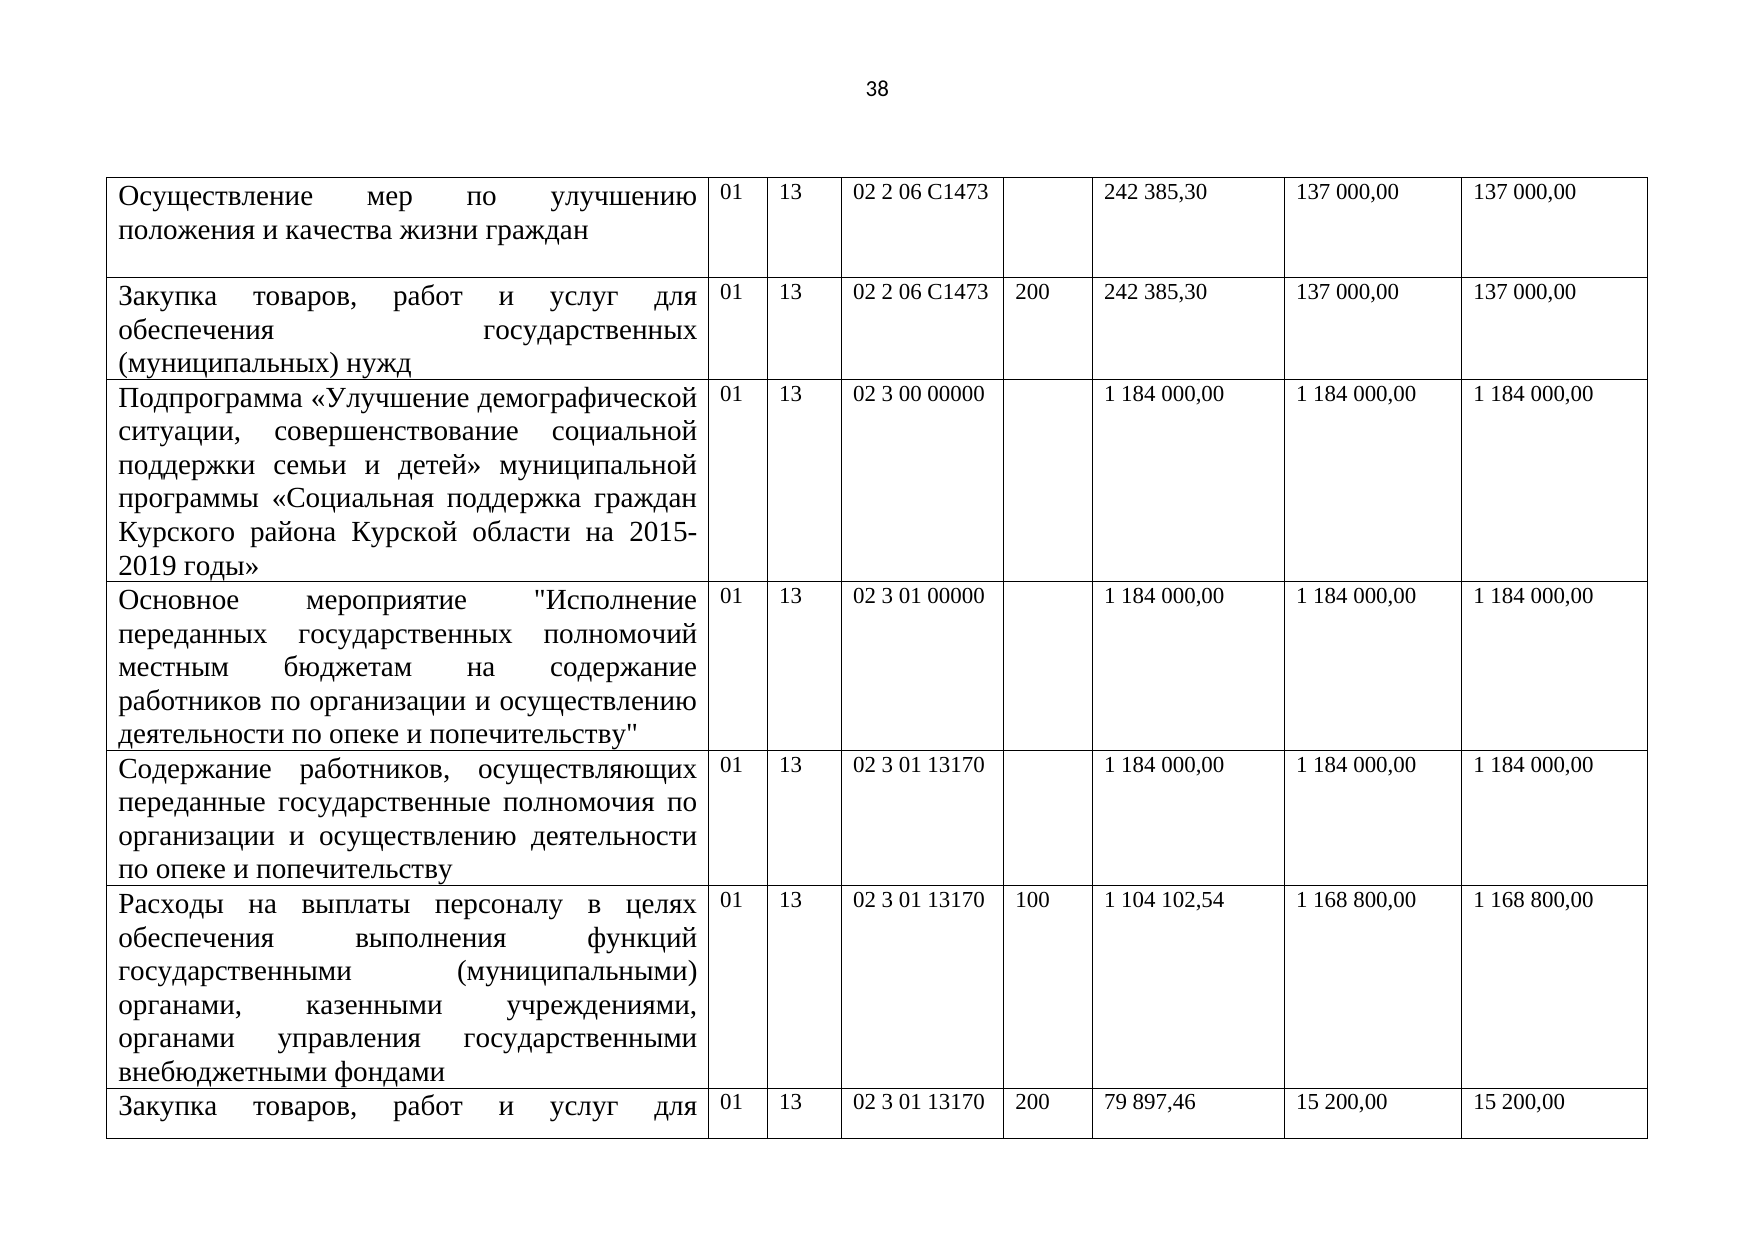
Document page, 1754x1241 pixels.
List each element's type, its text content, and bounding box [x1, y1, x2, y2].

table_cell 1 184 000,00 [1285, 582, 1461, 750]
table_cell 137 000,00 [1462, 178, 1647, 277]
table_cell 1 184 000,00 [1093, 751, 1284, 885]
table_cell 13 [768, 751, 841, 885]
table_cell 02 3 01 13170 [842, 751, 1003, 885]
table_cell 79 897,46 [1093, 1089, 1284, 1137]
table_cell 01 [709, 380, 767, 581]
table_cell Осуществление мер по улучшению положения и качества жизни граждан [107, 178, 708, 277]
table_cell 242 385,30 [1093, 178, 1284, 277]
table_cell Основное мероприятие "Исполнение переданных государственных полномочий местным бюджетам на содержание работников по организации и осуществлению деятельности по опеке и попечительству" [107, 582, 708, 750]
table_cell 01 [709, 886, 767, 1087]
table_cell 15 200,00 [1462, 1089, 1647, 1137]
table_cell 1 184 000,00 [1462, 380, 1647, 581]
table_cell 02 3 00 00000 [842, 380, 1003, 581]
table_cell 02 3 01 13170 [842, 886, 1003, 1087]
table_cell 13 [768, 278, 841, 379]
table_cell [1004, 582, 1092, 750]
table_cell 01 [709, 751, 767, 885]
table_cell 01 [709, 1089, 767, 1137]
table_cell 100 [1004, 886, 1092, 1087]
table_cell 242 385,30 [1093, 278, 1284, 379]
table_cell [1004, 380, 1092, 581]
table_cell [1004, 178, 1092, 277]
table_cell 1 184 000,00 [1093, 582, 1284, 750]
table_cell 02 3 01 00000 [842, 582, 1003, 750]
table_cell 01 [709, 178, 767, 277]
table_cell 137 000,00 [1462, 278, 1647, 379]
table_cell 15 200,00 [1285, 1089, 1461, 1137]
table_cell 1 184 000,00 [1093, 380, 1284, 581]
table_cell 137 000,00 [1285, 278, 1461, 379]
table_cell 200 [1004, 278, 1092, 379]
table_cell Подпрограмма «Улучшение демографической ситуации, совершенствование социальной поддержки семьи и детей» муниципальной программы «Социальная поддержка граждан Курского района Курской области на 2015-2019 годы» [107, 380, 708, 581]
table_cell 1 184 000,00 [1285, 751, 1461, 885]
table_cell 02 2 06 С1473 [842, 278, 1003, 379]
table_cell 02 3 01 13170 [842, 1089, 1003, 1137]
table_cell Содержание работников, осуществляющих переданные государственные полномочия по организации и осуществлению деятельности по опеке и попечительству [107, 751, 708, 885]
table_cell 1 168 800,00 [1462, 886, 1647, 1087]
table_cell Расходы на выплаты персоналу в целях обеспечения выполнения функций государственными (муниципальными) органами, казенными учреждениями, органами управления государственными внебюджетными фондами [107, 886, 708, 1087]
table_cell 13 [768, 178, 841, 277]
table_cell 200 [1004, 1089, 1092, 1137]
table_cell 13 [768, 1089, 841, 1137]
table_cell 01 [709, 278, 767, 379]
table_cell 1 168 800,00 [1285, 886, 1461, 1087]
table_cell 1 184 000,00 [1462, 582, 1647, 750]
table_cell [107, 1089, 708, 1137]
table_cell Закупка товаров, работ и услуг для обеспечения государственных (муниципальных) нужд [107, 278, 708, 379]
table_cell 13 [768, 886, 841, 1087]
table_cell 13 [768, 582, 841, 750]
table_cell 137 000,00 [1285, 178, 1461, 277]
table_cell [1004, 751, 1092, 885]
table_cell 01 [709, 582, 767, 750]
table_cell 13 [768, 380, 841, 581]
table_cell 02 2 06 С1473 [842, 178, 1003, 277]
table_cell 1 104 102,54 [1093, 886, 1284, 1087]
table_cell 1 184 000,00 [1462, 751, 1647, 885]
table_cell 1 184 000,00 [1285, 380, 1461, 581]
